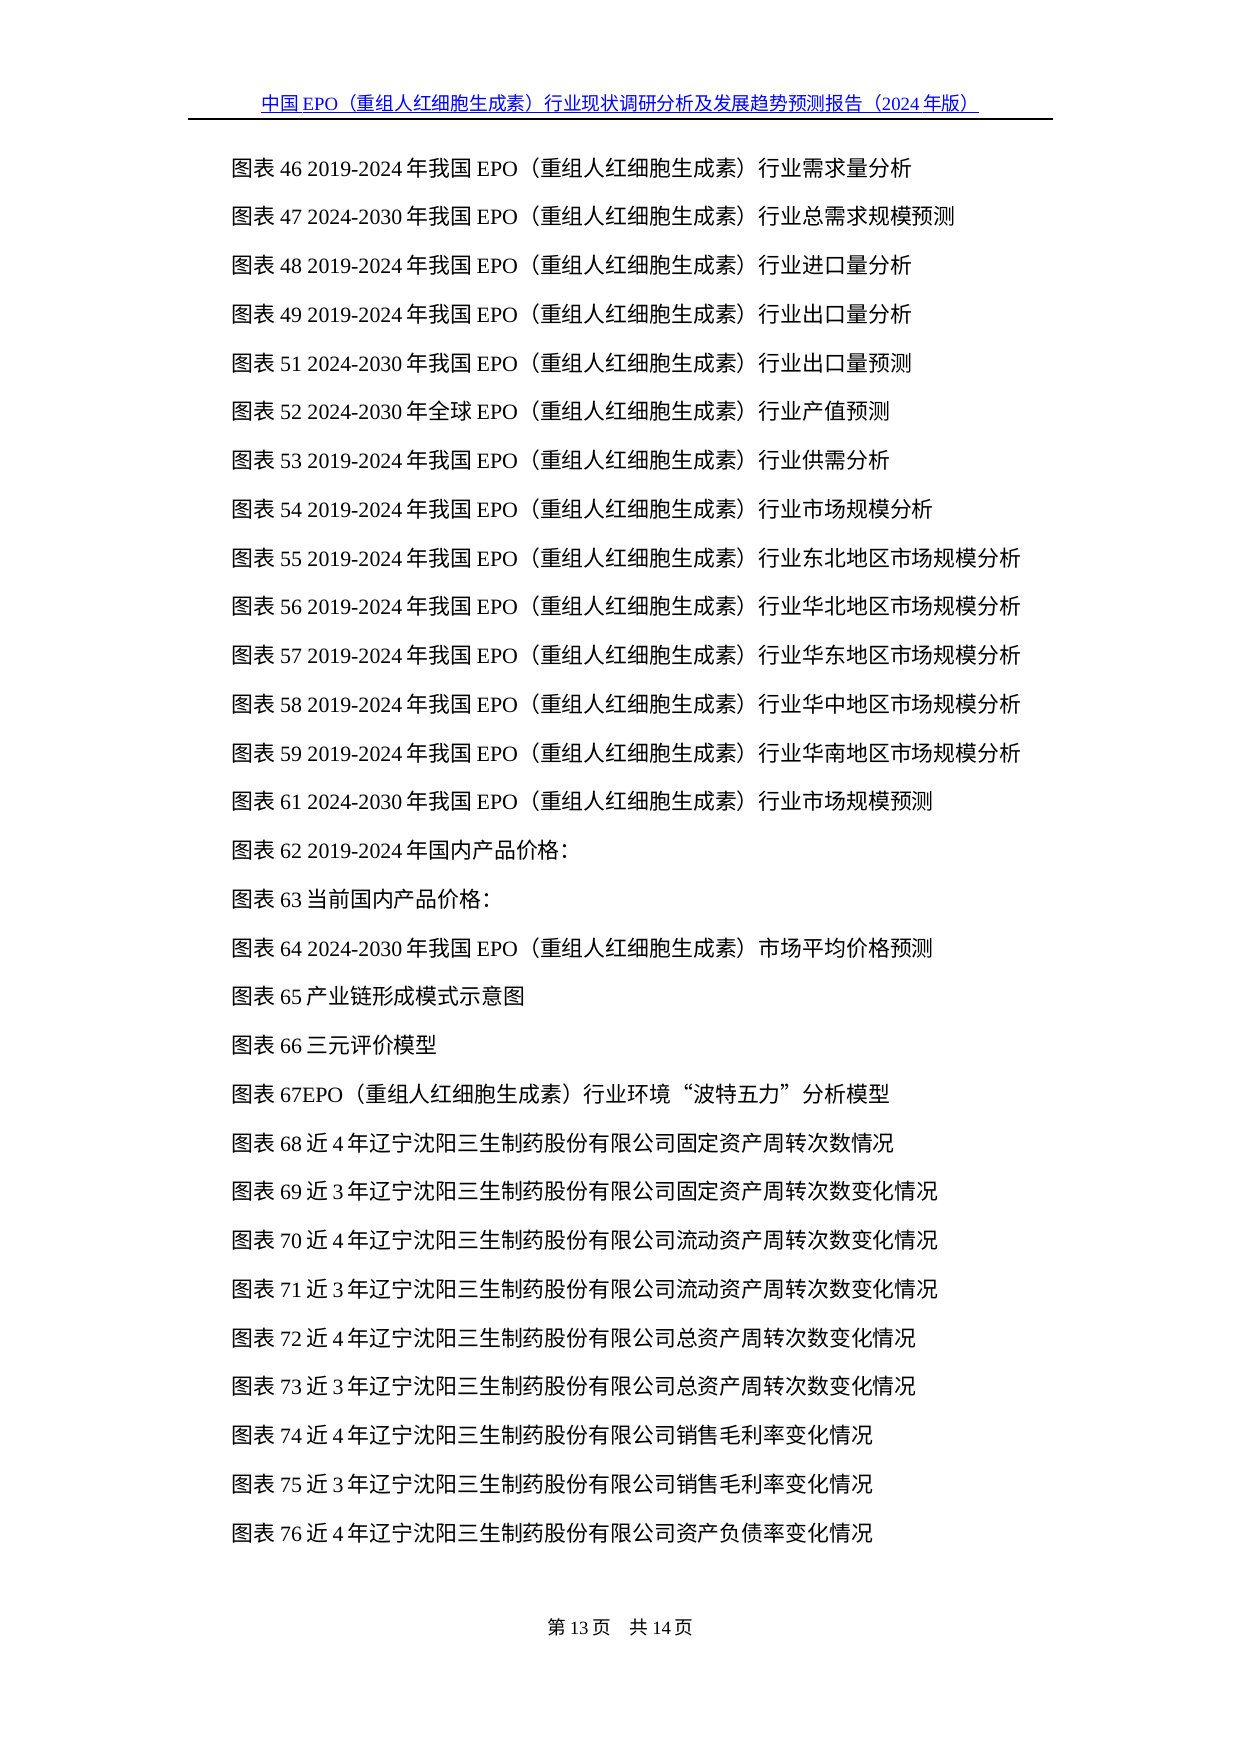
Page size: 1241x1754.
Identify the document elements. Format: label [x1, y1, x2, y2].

text [187, 150, 1053, 1548]
